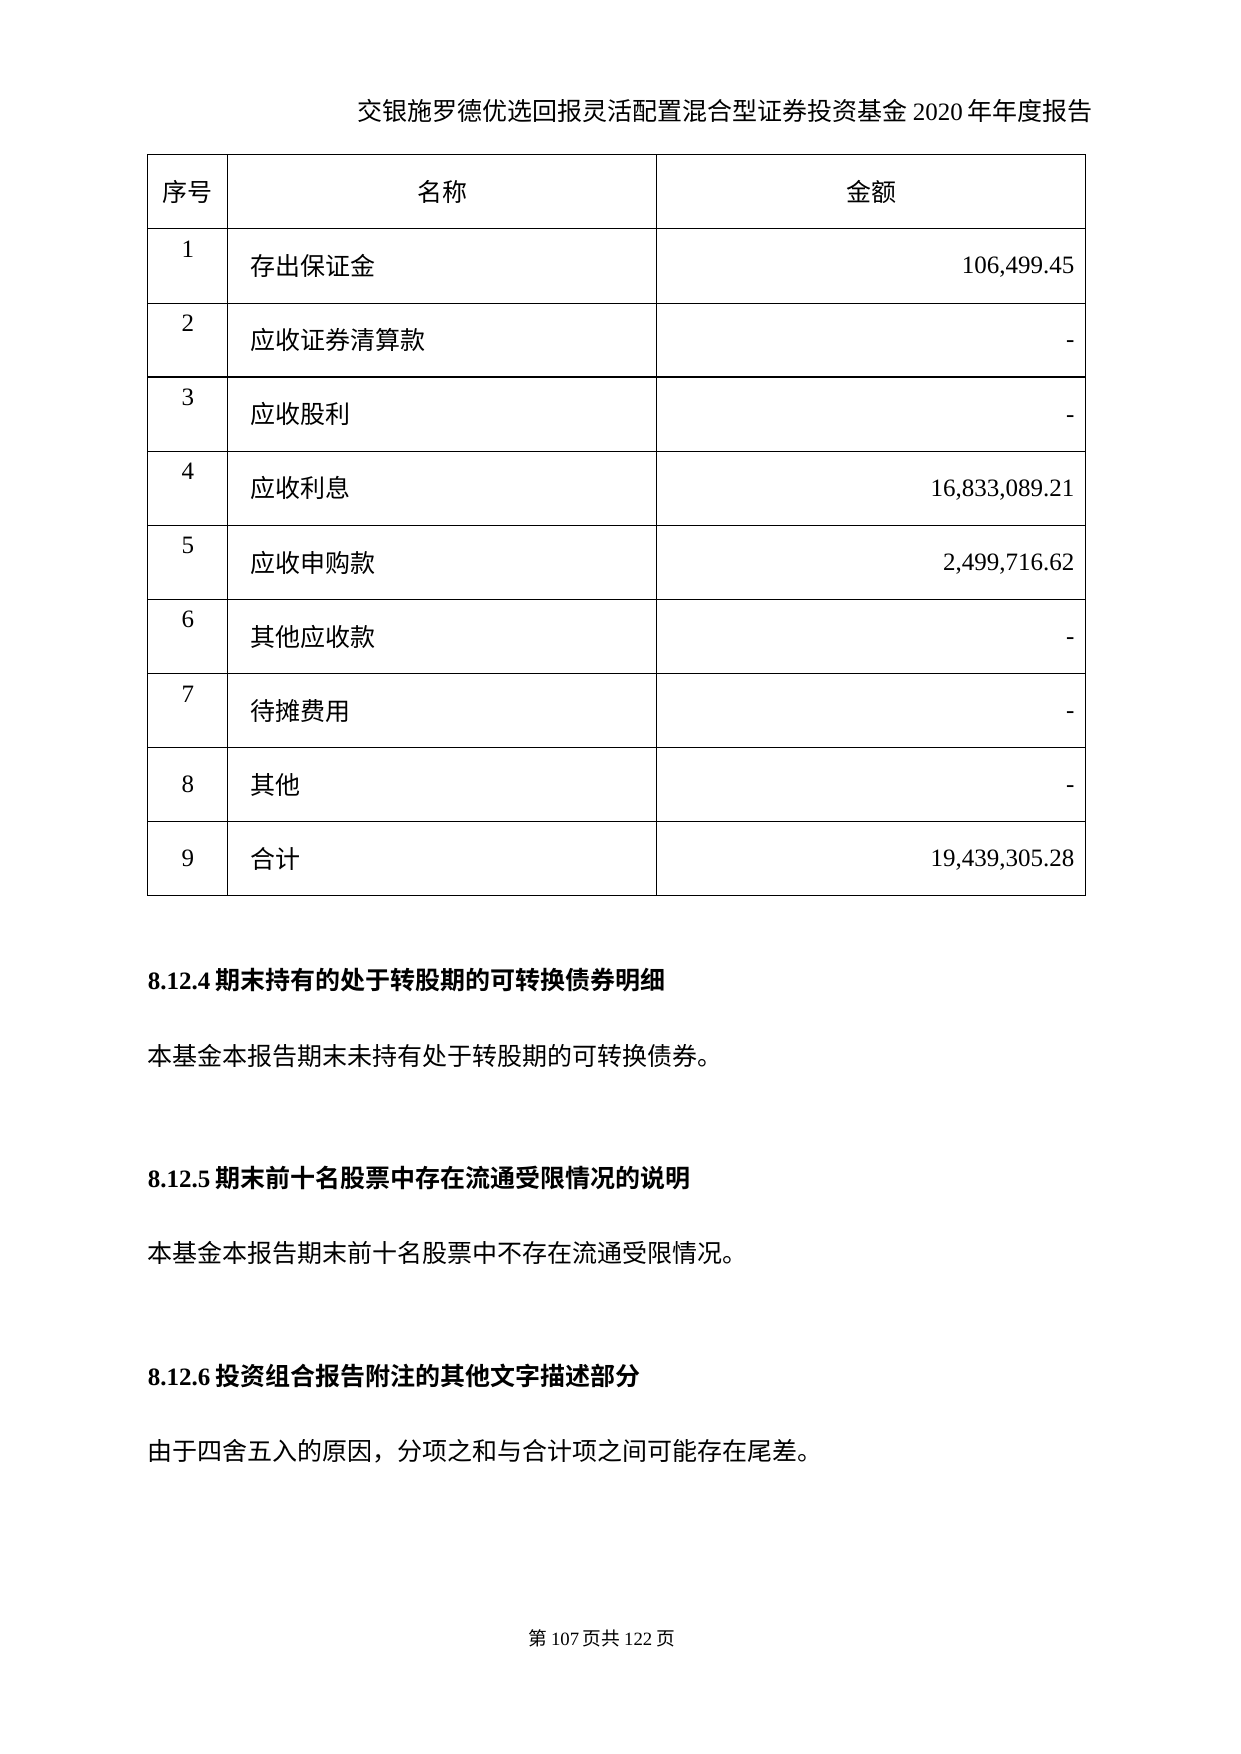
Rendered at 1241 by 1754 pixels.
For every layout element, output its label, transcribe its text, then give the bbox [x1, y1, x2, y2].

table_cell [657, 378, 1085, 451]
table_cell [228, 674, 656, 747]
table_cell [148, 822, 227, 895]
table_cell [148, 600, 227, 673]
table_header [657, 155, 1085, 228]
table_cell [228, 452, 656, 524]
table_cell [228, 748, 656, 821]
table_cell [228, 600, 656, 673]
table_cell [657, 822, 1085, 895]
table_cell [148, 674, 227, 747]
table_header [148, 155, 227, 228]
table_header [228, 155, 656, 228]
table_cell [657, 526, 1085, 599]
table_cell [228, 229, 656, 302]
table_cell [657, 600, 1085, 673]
text 本基金本报告期末未持有处于转股期的可转换债券。 [148, 1022, 1092, 1087]
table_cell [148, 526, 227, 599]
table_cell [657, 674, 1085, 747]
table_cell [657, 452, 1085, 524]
text 本基金本报告期末前十名股票中不存在流通受限情况。 [148, 1219, 1092, 1284]
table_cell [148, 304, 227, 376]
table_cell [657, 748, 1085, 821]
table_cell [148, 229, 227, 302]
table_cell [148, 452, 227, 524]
text 8.12.4期末持有的处于转股期的可转换债券明细 [148, 946, 1092, 1011]
text 8.12.6投资组合报告附注的其他文字描述部分 [148, 1342, 1092, 1407]
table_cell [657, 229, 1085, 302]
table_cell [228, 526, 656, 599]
text 由于四舍五入的原因，分项之和与合计项之间可能存在尾差。 [148, 1417, 1092, 1482]
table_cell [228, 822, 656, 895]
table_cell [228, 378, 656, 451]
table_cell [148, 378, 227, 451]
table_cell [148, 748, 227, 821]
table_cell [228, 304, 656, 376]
text 8.12.5期末前十名股票中存在流通受限情况的说明 [148, 1144, 1092, 1209]
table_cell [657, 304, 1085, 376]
